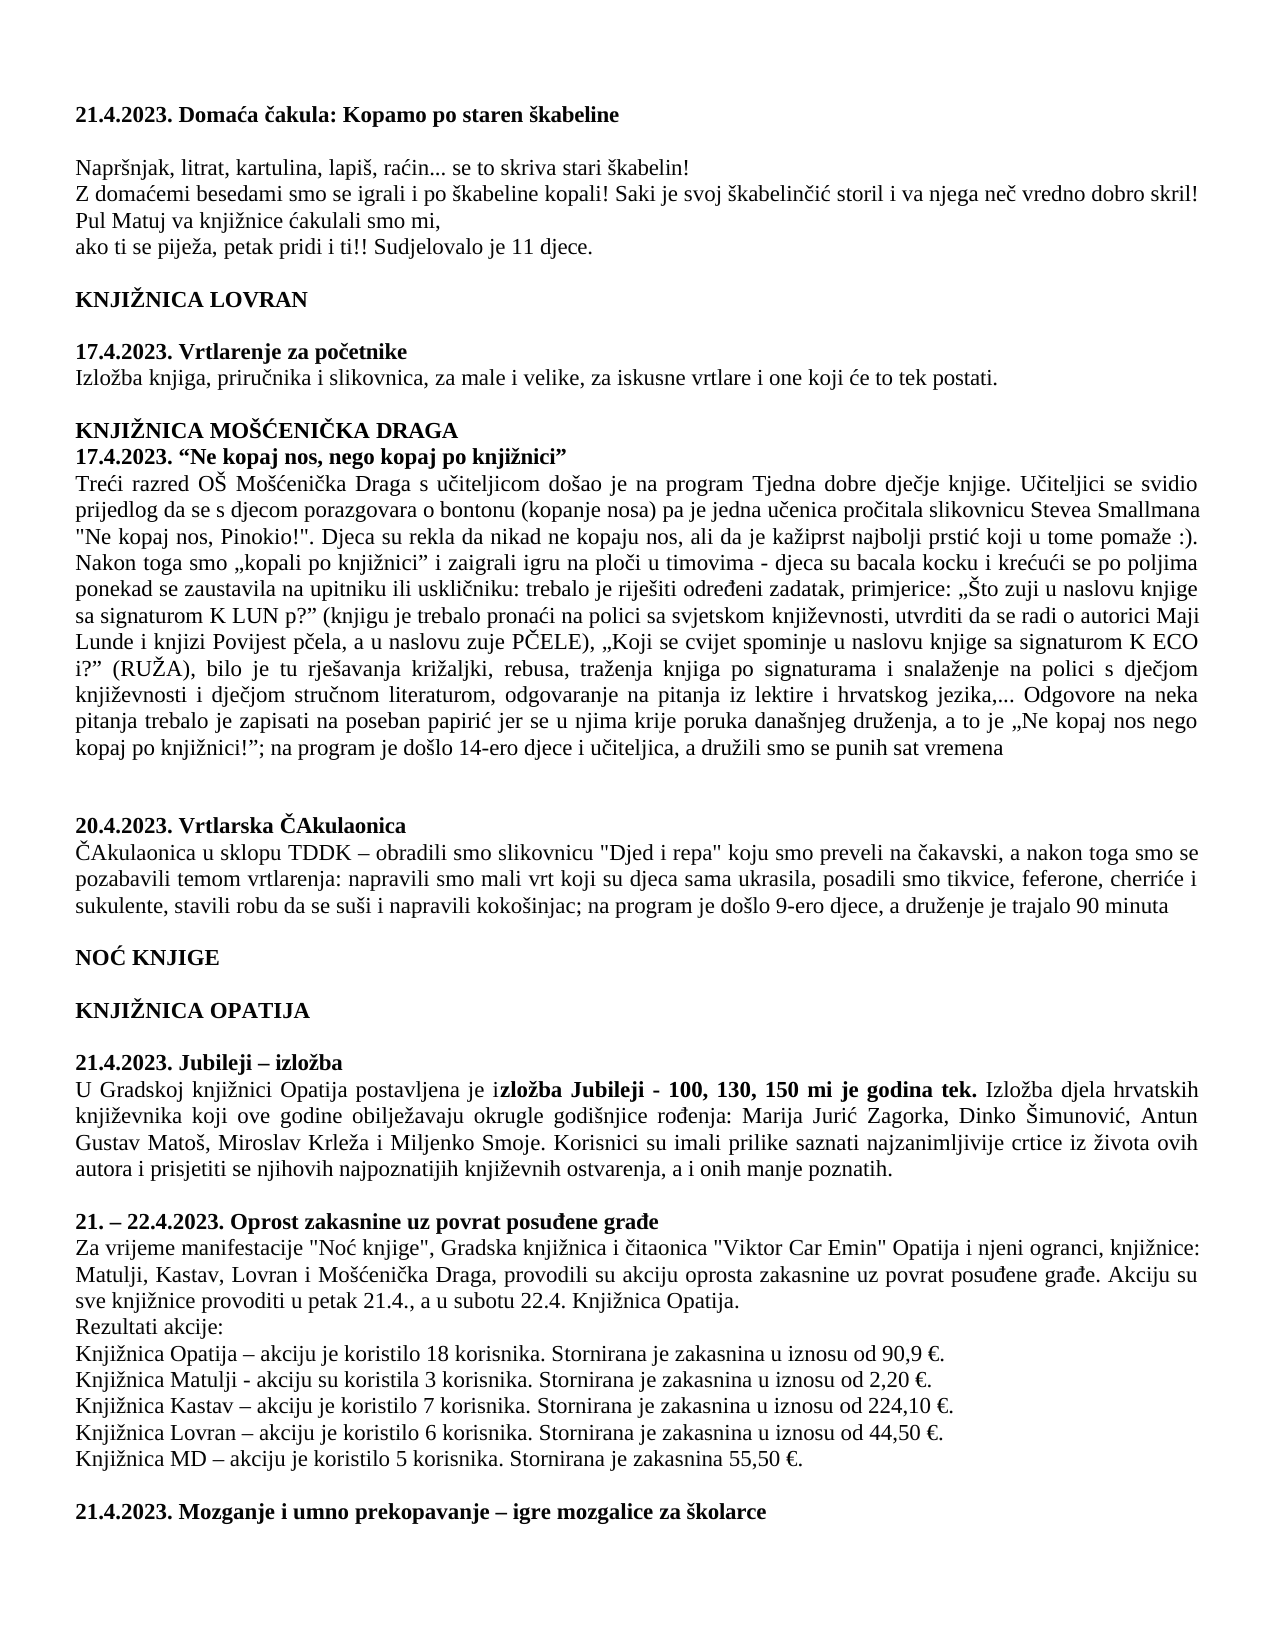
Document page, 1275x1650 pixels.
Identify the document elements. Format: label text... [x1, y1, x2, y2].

text ako ti se piježa, petak pridi i ti!! Sudjelovalo je 11 djece. [75, 233, 1237, 259]
subtitle 21.4.2023. Mozganje i umno prekopavanje – igre mozgalice za školarce [75, 1498, 1237, 1524]
subtitle 21. – 22.4.2023. Oprost zakasnine uz povrat posuđene građe [75, 1208, 1237, 1234]
subtitle NOĆ KNJIGE KNJIŽNICA OPATIJA [75, 944, 311, 1023]
text Treći razred OŠ Mošćenička Draga s učiteljicom došao je na program Tjedna dobre dječje knjige. Učiteljici se svidio prijedlog da se s djecom porazgovara o bontonu (kopanje nosa) pa je jedna učenica pročitala slikovnicu Stevea Smallmana "Ne kopaj nos, Pinokio!". Djeca su rekla da nikad ne kopaju nos, ali da je kažiprst najbolji prstić koji u tome pomaže :). Nakon toga smo „kopali po knjižnici” i zaigrali igru na ploči u timovima - djeca su bacala kocku i krećući se po poljima ponekad se zaustavila na upitniku ili uskličniku: trebalo je riješiti određeni zadatak, primjerice: „Što zuji u naslovu knjige sa signaturom K LUN p?” (knjigu je trebalo pronaći na polici sa svjetskom književnosti, utvrditi da se radi o autorici Maji Lunde i knjizi Povijest pčela, a u naslovu zuje PČELE), „Koji se cvijet spominje u naslovu knjige sa signaturom K ECO i?” (RUŽA), bilo je tu rješavanja križaljki, rebusa, traženja knjiga po signaturama i snalaženje na polici s dječjom književnosti i dječjom stručnom literaturom, odgovaranje na pitanja iz lektire i hrvatskog jezika,... Odgovore na neka pitanja trebalo je zapisati na poseban papirić jer se u njima krije poruka današnjeg druženja, a to je „Ne kopaj nos nego kopaj po knjižnici!”; na program je došlo 14-ero djece i učiteljica, a družili smo se punih sat vremena [75, 470, 1200, 760]
text Za vrijeme manifestacije "Noć knjige", Gradska knjižnica i čitaonica "Viktor Car Emin" Opatija i njeni ogranci, knjižnice: Matulji, Kastav, Lovran i Mošćenička Draga, provodili su akciju oprosta zakasnine uz povrat posuđene građe. Akciju su sve knjižnice provoditi u petak 21.4., a u subotu 22.4. Knjižnica Opatija. [75, 1234, 1200, 1313]
text Rezultati akcije: [75, 1313, 1237, 1340]
subtitle 17.4.2023. “Ne kopaj nos, nego kopaj po knjižnici” [75, 444, 1237, 470]
subtitle KNJIŽNICA LOVRAN [75, 286, 1237, 312]
subtitle 21.4.2023. Jubileji – izložba [75, 1050, 1237, 1076]
text Knjižnica Opatija – akciju je koristilo 18 korisnika. Stornirana je zakasnina u iznosu od 90,9 €. Knjižnica Matulji - akciju su koristila 3 korisnika. Stornirana je zakasnina u iznosu od 2,20 €. Knjižnica Kastav – akciju je koristilo 7 korisnika. Stornirana je zakasnina u iznosu od 224,10 €. Knjižnica Lovran – akciju je koristilo 6 korisnika. Stornirana je zakasnina u iznosu od 44,50 €. Knjižnica MD – akciju je koristilo 5 korisnika. Stornirana je zakasnina 55,50 €. [75, 1340, 1020, 1471]
text Z domaćemi besedami smo se igrali i po škabeline kopali! Saki je svoj škabelinčić storil i va njega neč vredno dobro skril! Pul Matuj va knjižnice ćakulali smo mi, [75, 180, 1203, 233]
text U Gradskoj knjižnici Opatija postavljena je izložba Jubileji - 100, 130, 150 mi je godina tek. Izložba djela hrvatskih književnika koji ove godine obilježavaju okrugle godišnjice rođenja: Marija Jurić Zagorka, Dinko Šimunović, Antun Gustav Matoš, Miroslav Krleža i Miljenko Smoje. Korisnici su imali prilike saznati najzanimljivije crtice iz života ovih autora i prisjetiti se njihovih najpoznatijih književnih ostvarenja, a i onih manje poznatih. [75, 1076, 1200, 1182]
subtitle KNJIŽNICA MOŠĆENIČKA DRAGA [75, 417, 1237, 444]
text Izložba knjiga, priručnika i slikovnica, za male i velike, za iskusne vrtlare i one koji će to tek postati. [75, 365, 1237, 391]
subtitle 21.4.2023. Domaća čakula: Kopamo po staren škabeline [75, 101, 1237, 128]
subtitle 17.4.2023. Vrtlarenje za početnike [75, 338, 1237, 365]
subtitle 20.4.2023. Vrtlarska ČAkulaonica [75, 813, 1237, 839]
text ČAkulaonica u sklopu TDDK – obradili smo slikovnicu "Djed i repa" koju smo preveli na čakavski, a nakon toga smo se pozabavili temom vrtlarenja: napravili smo mali vrt koji su djeca sama ukrasila, posadili smo tikvice, feferone, cherriće i sukulente, stavili robu da se suši i napravili kokošinjac; na program je došlo 9-ero djece, a druženje je trajalo 90 minuta [75, 839, 1200, 918]
text Napršnjak, litrat, kartulina, lapiš, raćin... se to skriva stari škabelin! [75, 154, 1237, 180]
